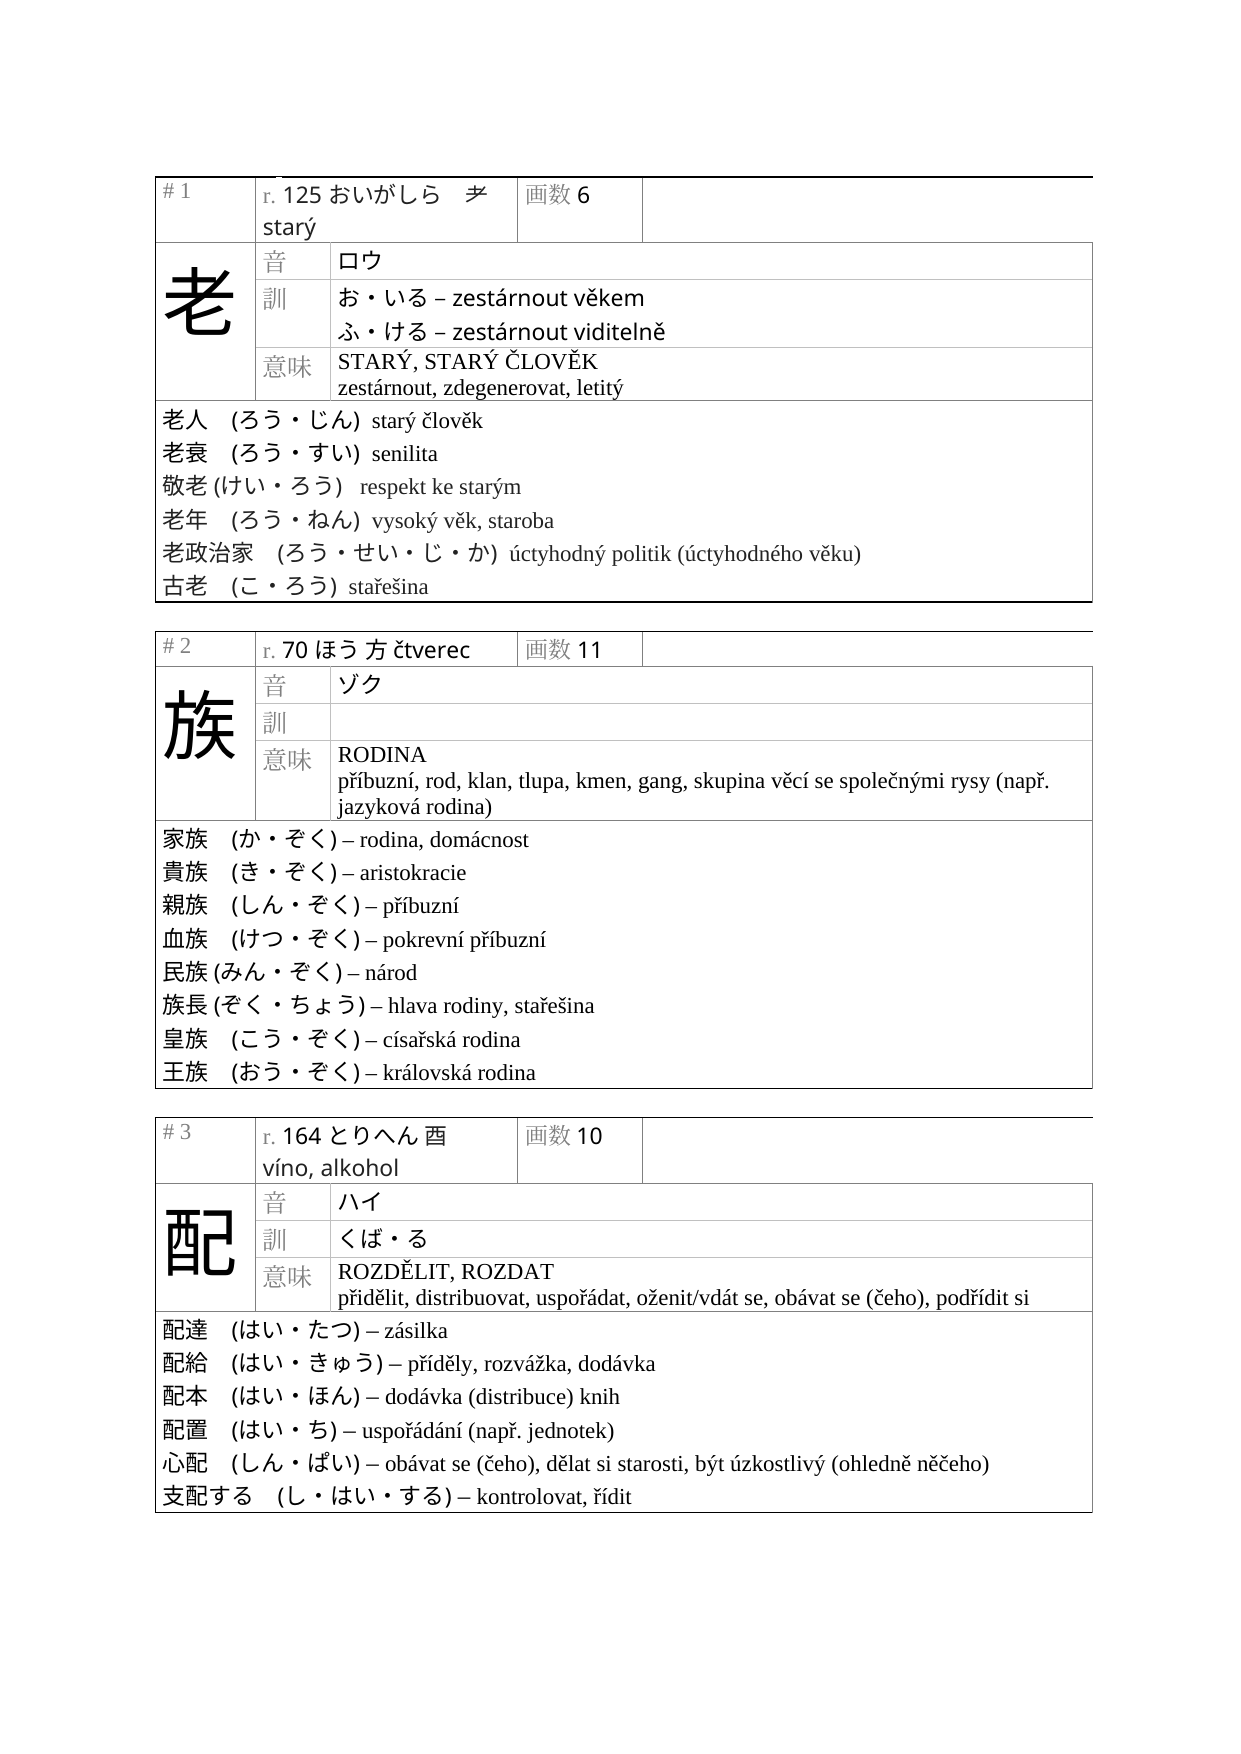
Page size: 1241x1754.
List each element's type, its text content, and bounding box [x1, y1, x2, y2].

table_cell ロウ [331, 243, 1092, 279]
table_cell ROZDĚLIT, ROZDAT přidělit, distribuovat, uspořádat, oženit/vdát se, obávat se (čeho), podřídit si [331, 1258, 1092, 1311]
table_header # 2 [156, 632, 255, 666]
table_cell 配達 (はい・たつ) – zásilka 配給 (はい・きゅう) – příděly, rozvážka, dodávka 配本 (はい・ほん) – dodávka (distribuce) knih 配置 (はい・ち) – uspořádání (např. jednotek) 心配 (しん・ぱい) – obávat se (čeho), dělat si starosti, být úzkostlivý (ohledně něčeho) 支配する (し・はい・する) – kontrolovat, řídit [156, 1312, 1092, 1512]
table_header r. 70 ほう 方 čtverec [393, 632, 517, 666]
table_header r. 164 とりへん 酉 víno, alkohol [256, 1118, 517, 1183]
table_cell STARÝ, STARÝ ČLOVĚK zestárnout, zdegenerovat, letitý [331, 348, 1092, 400]
table_header [643, 1118, 1093, 1183]
table_cell 音 [256, 1184, 330, 1220]
table_cell 家族 (か・ぞく) – rodina, domácnost 貴族 (き・ぞく) – aristokracie 親族 (しん・ぞく) – příbuzní 血族 (けつ・ぞく) – pokrevní příbuzní 民族 (みん・ぞく) – národ 族長 (ぞく・ちょう) – hlava rodiny, stařešina 皇族 (こう・ぞく) – císařská rodina 王族 (おう・ぞく) – královská rodina [156, 821, 1092, 1087]
table_cell 訓 [256, 704, 330, 739]
table_header [643, 632, 1093, 666]
table_cell 意味 [256, 741, 330, 820]
table_header [643, 178, 1093, 242]
table_cell くば・る [331, 1221, 1092, 1257]
table_header r. 70 ほう 方 čtverec [256, 632, 365, 666]
table_cell 意味 [256, 348, 330, 400]
table_cell 訓 [256, 1221, 330, 1257]
table_header 画数 6 [518, 178, 642, 242]
table_cell 配 [156, 1184, 255, 1311]
table_cell 音 [256, 243, 330, 279]
table_header 画数 10 [518, 1118, 642, 1183]
table_cell 老 [156, 243, 255, 400]
table_cell ゾク [331, 667, 1092, 703]
table_cell RODINA příbuzní, rod, klan, tlupa, kmen, gang, skupina věcí se společnými rysy (např. jazyková rodina) [331, 741, 1092, 820]
table_cell [331, 704, 1092, 739]
table_header r. 125 おいがしら 耂 starý [316, 178, 517, 242]
table_cell 意味 [256, 1258, 330, 1311]
table_cell 訓 [256, 280, 330, 347]
table_header # 1 [156, 178, 255, 242]
table_cell 老人 (ろう・じん) starý člověk 老衰 (ろう・すい) senilita 敬老 (けい・ろう) respekt ke starým 老年 (ろう・ねん) vysoký věk, staroba 老政治家 (ろう・せい・じ・か) úctyhodný politik (úctyhodného věku) 古老 (こ・ろう) stařešina [156, 401, 1092, 601]
table_header # 3 [156, 1118, 255, 1183]
table_cell お・いる – zestárnout věkem ふ・ける – zestárnout viditelně [331, 280, 1092, 347]
table_header 画数 11 [518, 632, 642, 666]
table_cell 族 [156, 667, 255, 820]
table_cell 音 [256, 667, 330, 703]
table_cell ハイ [331, 1184, 1092, 1220]
